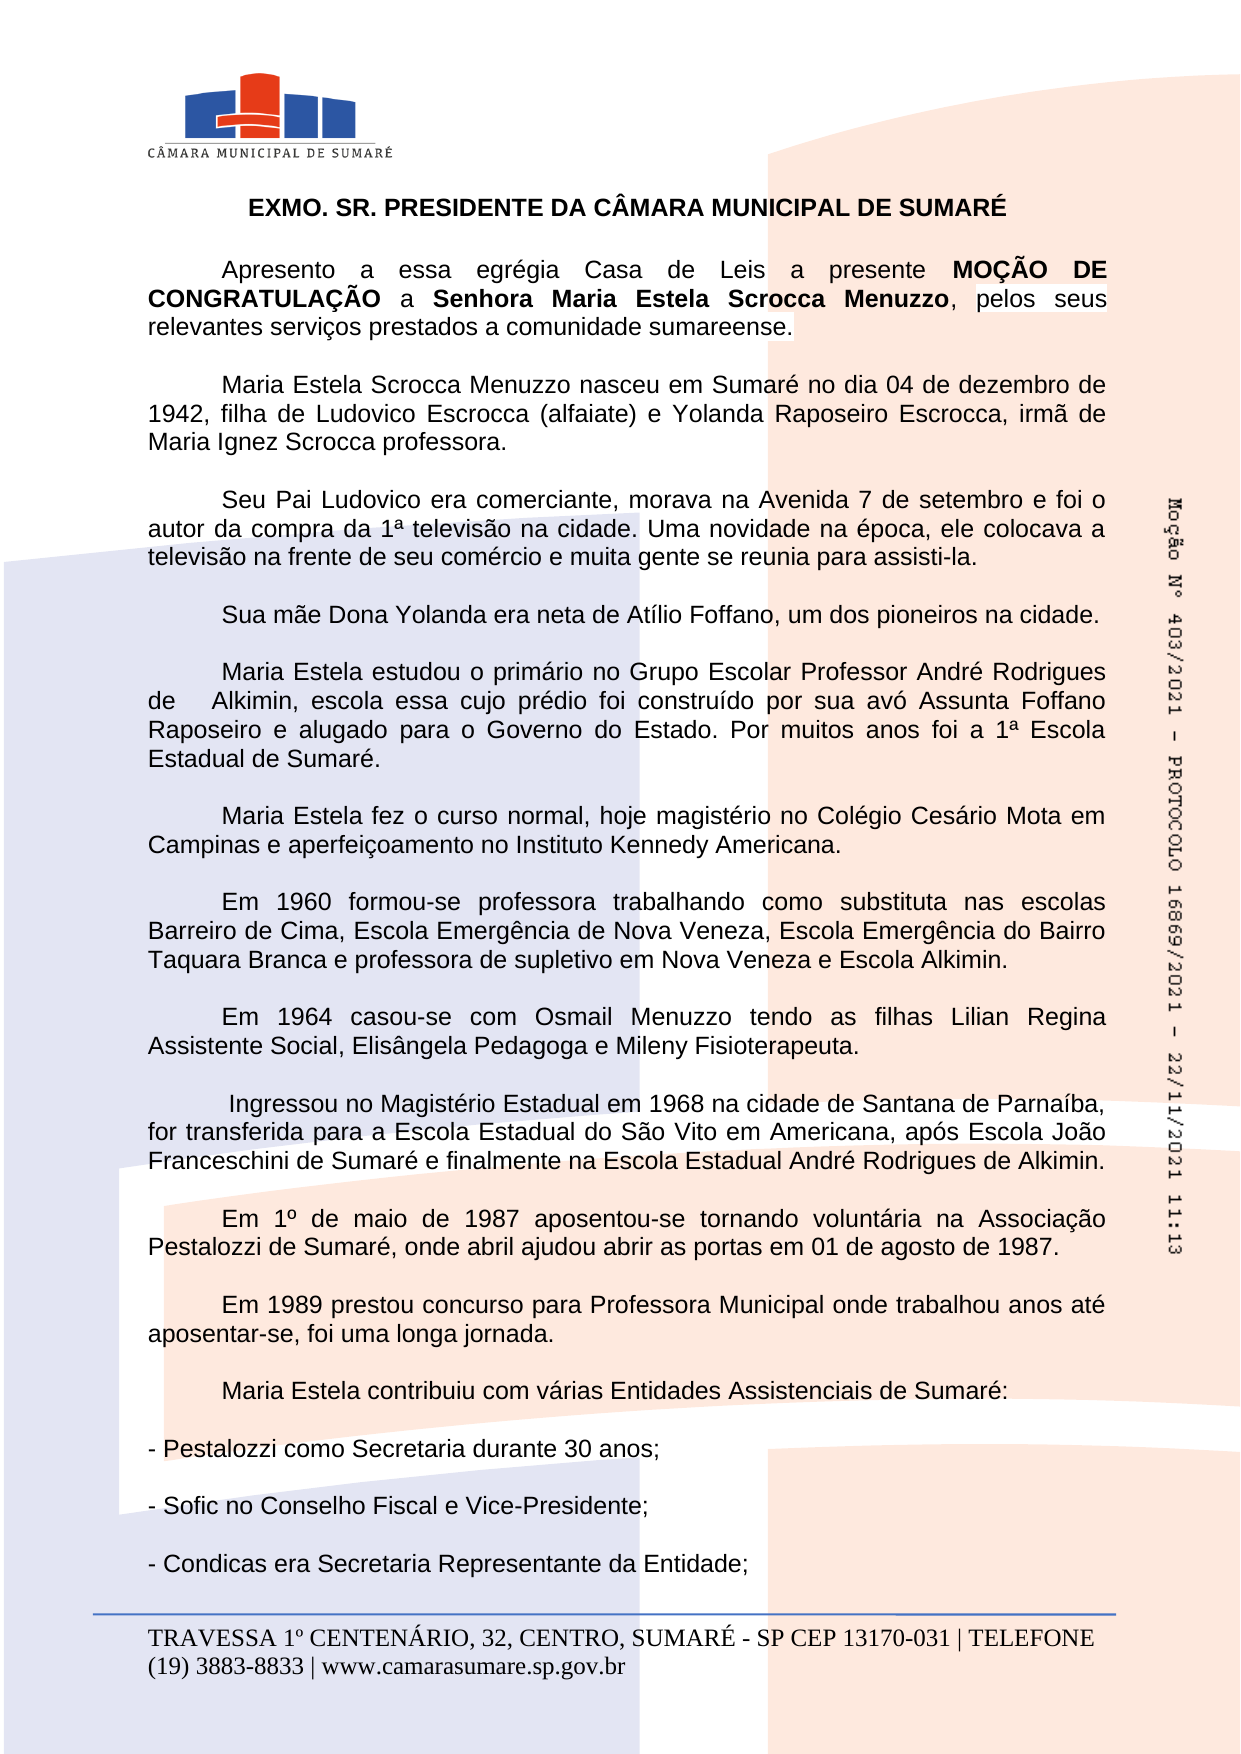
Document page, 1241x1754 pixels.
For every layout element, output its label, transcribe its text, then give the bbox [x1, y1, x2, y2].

text Ingressou no Magistério Estadual em 1968 na cidade de Santana de Parnaíba, for transferida para a Escola Estadual do São Vito em Americana, após Escola João Franceschini de Sumaré e finalmente na Escola Estadual André Rodrigues de Alkimin. [148, 1088, 1107, 1175]
text Em 1964 casou-se com Osmail Menuzzo tendo as filhas Lilian Regina Assistente Social, Elisângela Pedagoga e Mileny Fisioterapeuta. [148, 1002, 1107, 1060]
text Maria Estela Scrocca Menuzzo nasceu em Sumaré no dia 04 de dezembro de 1942, filha de Ludovico Escrocca (alfaiate) e Yolanda Raposeiro Escrocca, irmã de Maria Ignez Scrocca professora. [148, 370, 1107, 456]
picture [1142, 494, 1205, 1260]
text Seu Pai Ludovico era comerciante, morava na Avenida 7 de setembro e foi o autor da compra da 1ª televisão na cidade. Uma novidade na época, ele colocava a televisão na frente de seu comércio e muita gente se reunia para assisti-la. [148, 485, 1107, 571]
text Apresento a essa egrégia Casa de Leis a presente MOÇÃO DE CONGRATULAÇÃO a Senhora Maria Estela Scrocca Menuzzo, pelos seus relevantes serviços prestados a comunidade sumareense. [148, 255, 1107, 341]
text EXMO. SR. PRESIDENTE DA CÂMARA MUNICIPAL DE SUMARÉ [148, 193, 1107, 222]
text Sua mãe Dona Yolanda era neta de Atílio Foffano, um dos pioneiros na cidade. [148, 600, 1107, 628]
text Em 1º de maio de 1987 aposentou-se tornando voluntária na Associação Pestalozzi de Sumaré, onde abril ajudou abrir as portas em 01 de agosto de 1987. [148, 1203, 1107, 1261]
text - Sofic no Conselho Fiscal e Vice-Presidente; [148, 1491, 1107, 1520]
text Em 1960 formou-se professora trabalhando como substituta nas escolas Barreiro de Cima, Escola Emergência de Nova Veneza, Escola Emergência do Bairro Taquara Branca e professora de supletivo em Nova Veneza e Escola Alkimin. [148, 887, 1107, 973]
text Maria Estela estudou o primário no Grupo Escolar Professor André Rodrigues de Alkimin, escola essa cujo prédio foi construído por sua avó Assunta Foffano Raposeiro e alugado para o Governo do Estado. Por muitos anos foi a 1ª Escola Estadual de Sumaré. [148, 657, 1107, 772]
text Maria Estela contribuiu com várias Entidades Assistenciais de Sumaré: [148, 1376, 1107, 1405]
picture [147, 73, 394, 160]
text - Pestalozzi como Secretaria durante 30 anos; [148, 1433, 1107, 1462]
text Em 1989 prestou concurso para Professora Municipal onde trabalhou anos até aposentar-se, foi uma longa jornada. [148, 1290, 1107, 1347]
text - Condicas era Secretaria Representante da Entidade; [148, 1548, 1107, 1577]
text Maria Estela fez o curso normal, hoje magistério no Colégio Cesário Mota em Campinas e aperfeiçoamento no Instituto Kennedy Americana. [148, 801, 1107, 858]
